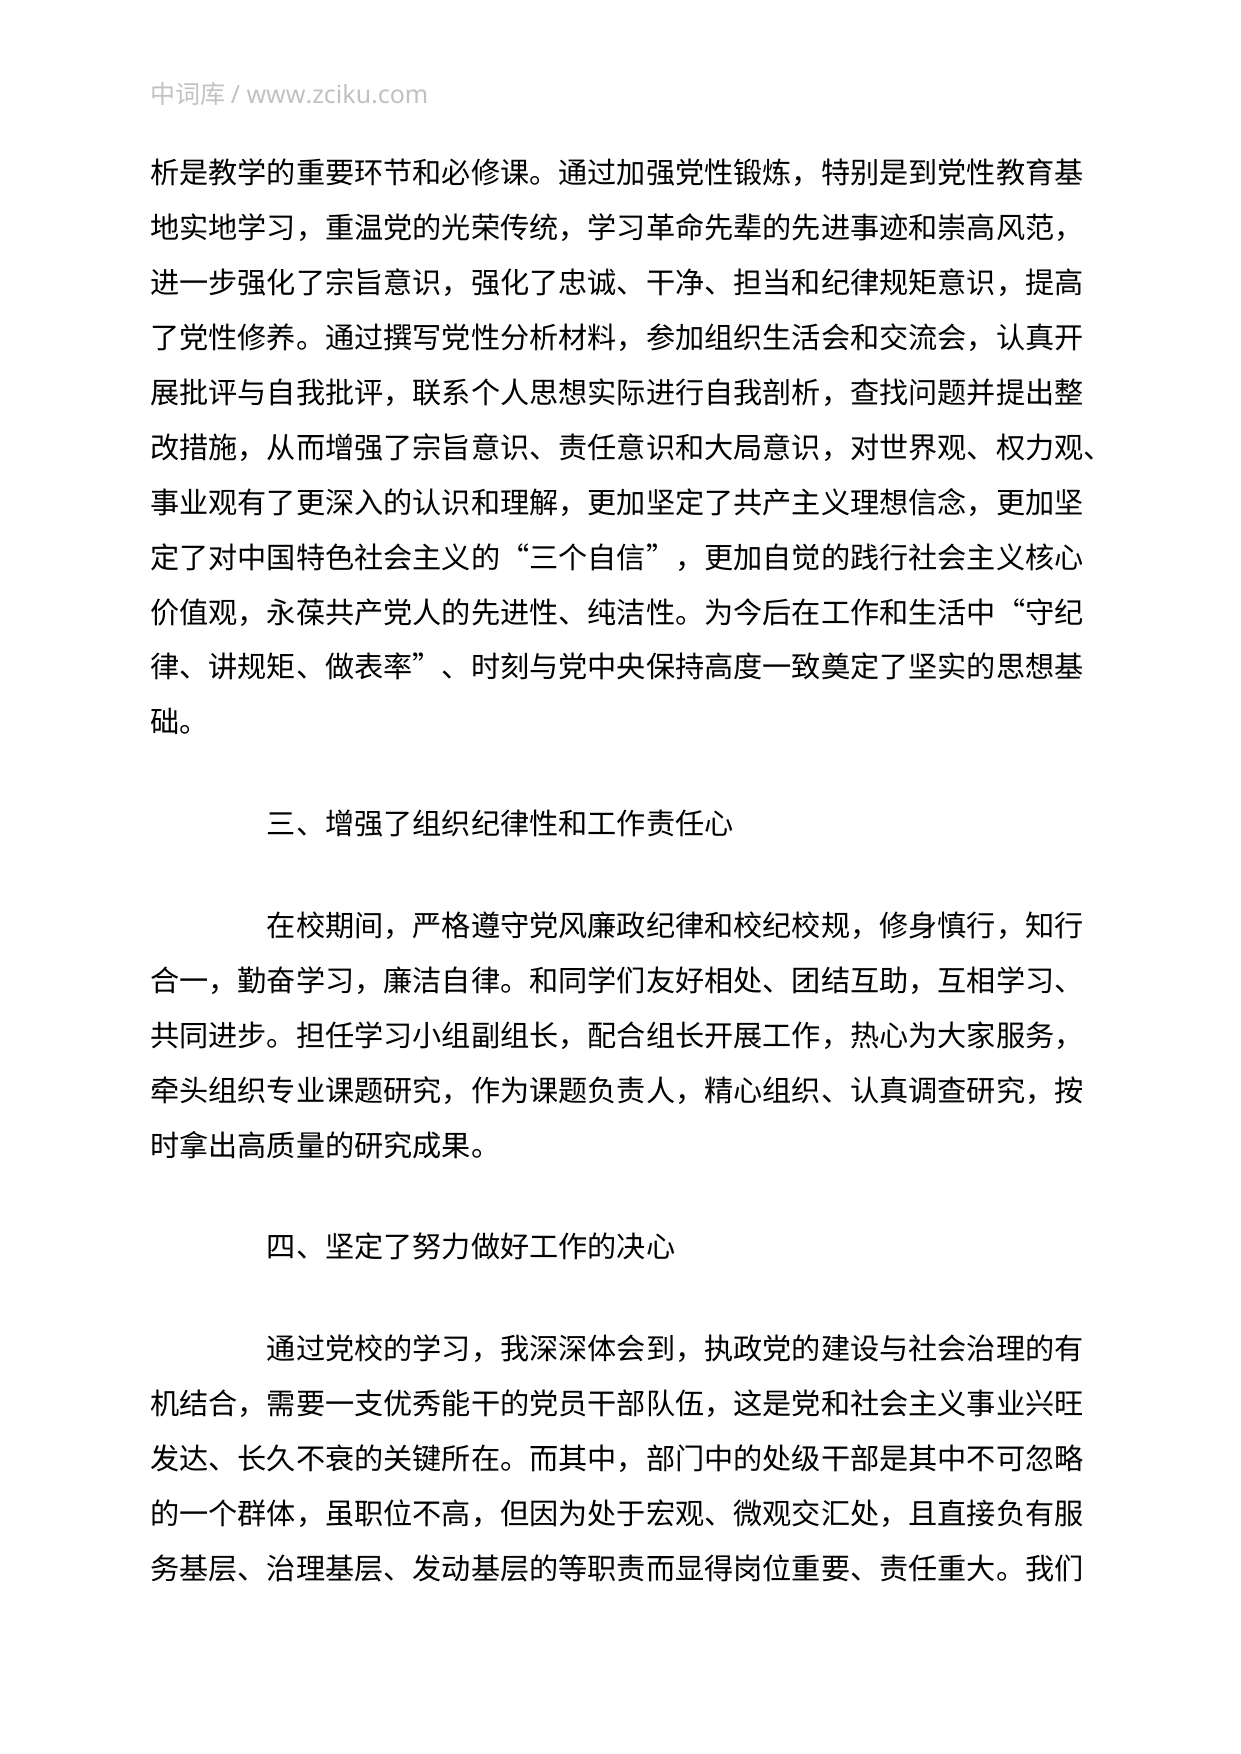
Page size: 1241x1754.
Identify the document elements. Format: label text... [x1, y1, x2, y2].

text 三、增强了组织纪律性和工作责任心 [150, 801, 1090, 843]
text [150, 1326, 1090, 1587]
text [150, 150, 1090, 741]
text 在校期间，严格遵守党风廉政纪律和校纪校规，修身慎行，知行合一，勤奋学习，廉洁自律。和同学们友好相处、团结互助，互相学习、共同进步。担任学习小组副组长，配合组长开展工作，热心为大家服务，牵头组织专业课题研究，作为课题负责人，精心组织、认真调查研究，按时拿出高质量的研究成果。 [150, 902, 1090, 1164]
text 四、坚定了努力做好工作的决心 [150, 1224, 1090, 1266]
